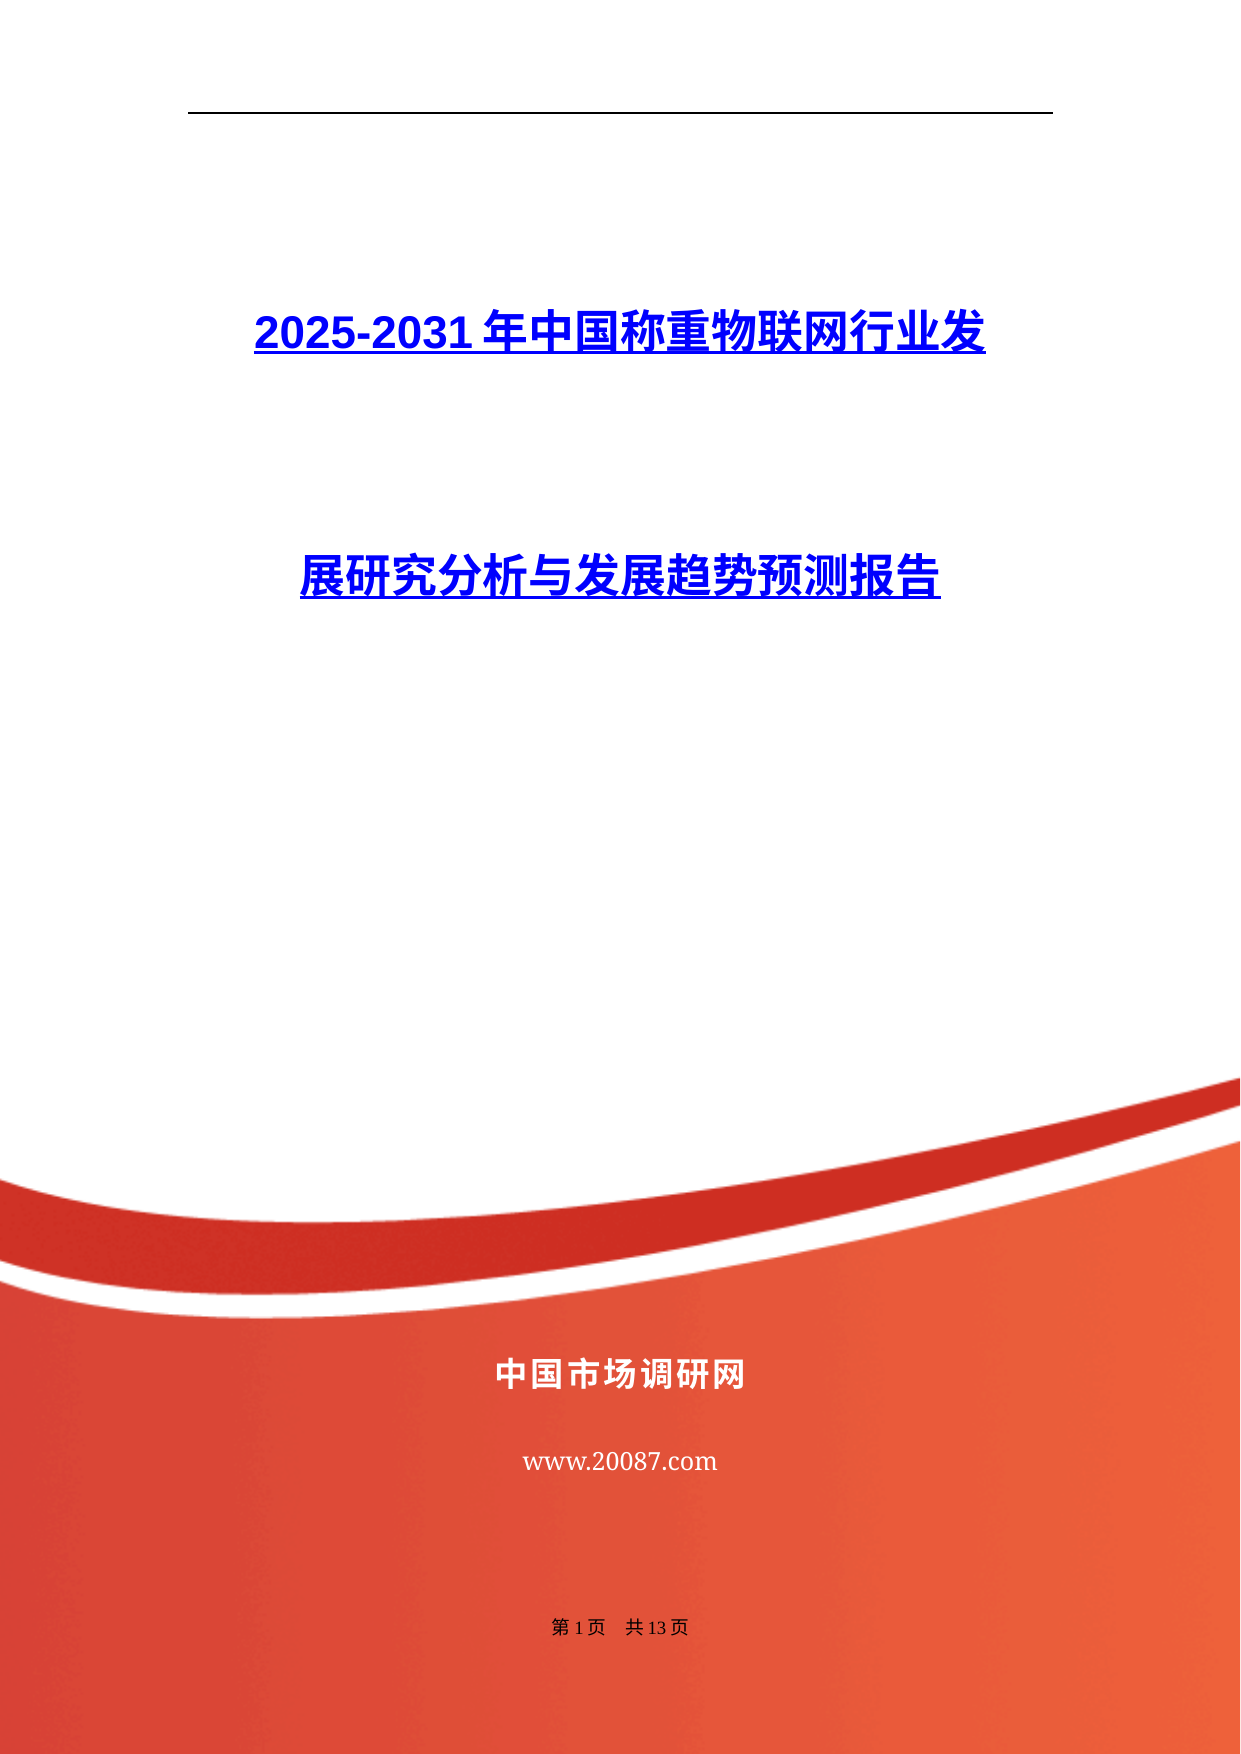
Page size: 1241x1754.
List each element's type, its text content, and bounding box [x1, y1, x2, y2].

text www.20087.com [187, 1428, 1053, 1493]
subtitle 中国市场调研网 [187, 1339, 1053, 1404]
table_header 2025-2031年中国称重物联网行业发展研究分析与发展趋势预测报告 [188, 207, 1053, 773]
picture [0, 1006, 1241, 1754]
